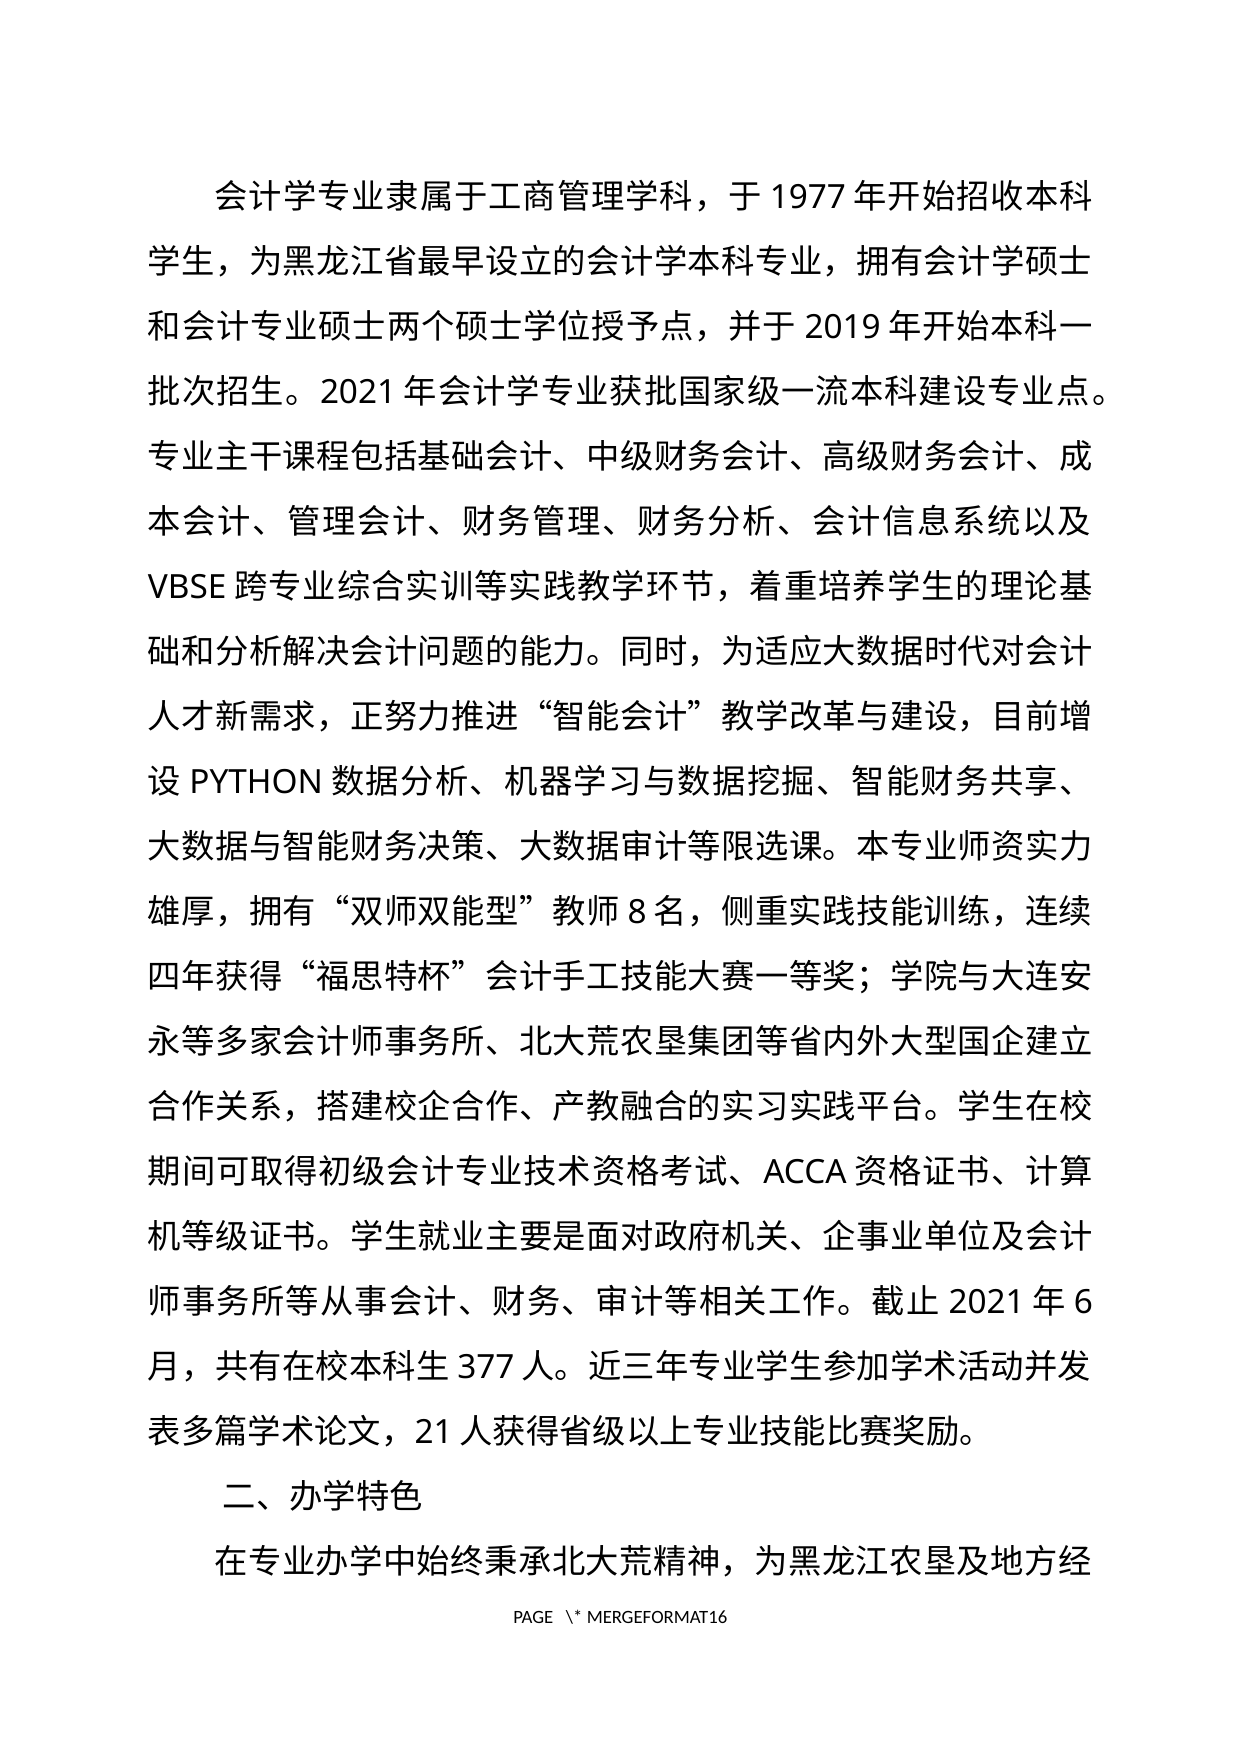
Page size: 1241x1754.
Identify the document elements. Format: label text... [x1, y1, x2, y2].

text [148, 1526, 1092, 1591]
text 会计学专业隶属于工商管理学科，于1977年开始招收本科学生，为黑龙江省最早设立的会计学本科专业，拥有会计学硕士和会计专业硕士两个硕士学位授予点，并于2019年开始本科一批次招生。2021年会计学专业获批国家级一流本科建设专业点。专业主干课程包括基础会计、中级财务会计、高级财务会计、成本会计、管理会计、财务管理、财务分析、会计信息系统以及VBSE跨专业综合实训等实践教学环节，着重培养学生的理论基础和分析解决会计问题的能力。同时，为适应大数据时代对会计人才新需求，正努力推进“智能会计”教学改革与建设，目前增设PYTHON数据分析、机器学习与数据挖掘、智能财务共享、大数据与智能财务决策、大数据审计等限选课。本专业师资实力雄厚，拥有“双师双能型”教师8名，侧重实践技能训练，连续四年获得“福思特杯”会计手工技能大赛一等奖；学院与大连安永等多家会计师事务所、北大荒农垦集团等省内外大型国企建立合作关系，搭建校企合作、产教融合的实习实践平台。学生在校期间可取得初级会计专业技术资格考试、ACCA资格证书、计算机等级证书。学生就业主要是面对政府机关、企事业单位及会计师事务所等从事会计、财务、审计等相关工作。截止2021年6月，共有在校本科生377人。近三年专业学生参加学术活动并发表多篇学术论文，21人获得省级以上专业技能比赛奖励。 [148, 161, 1092, 1461]
list 办学特色 [148, 1461, 1092, 1526]
